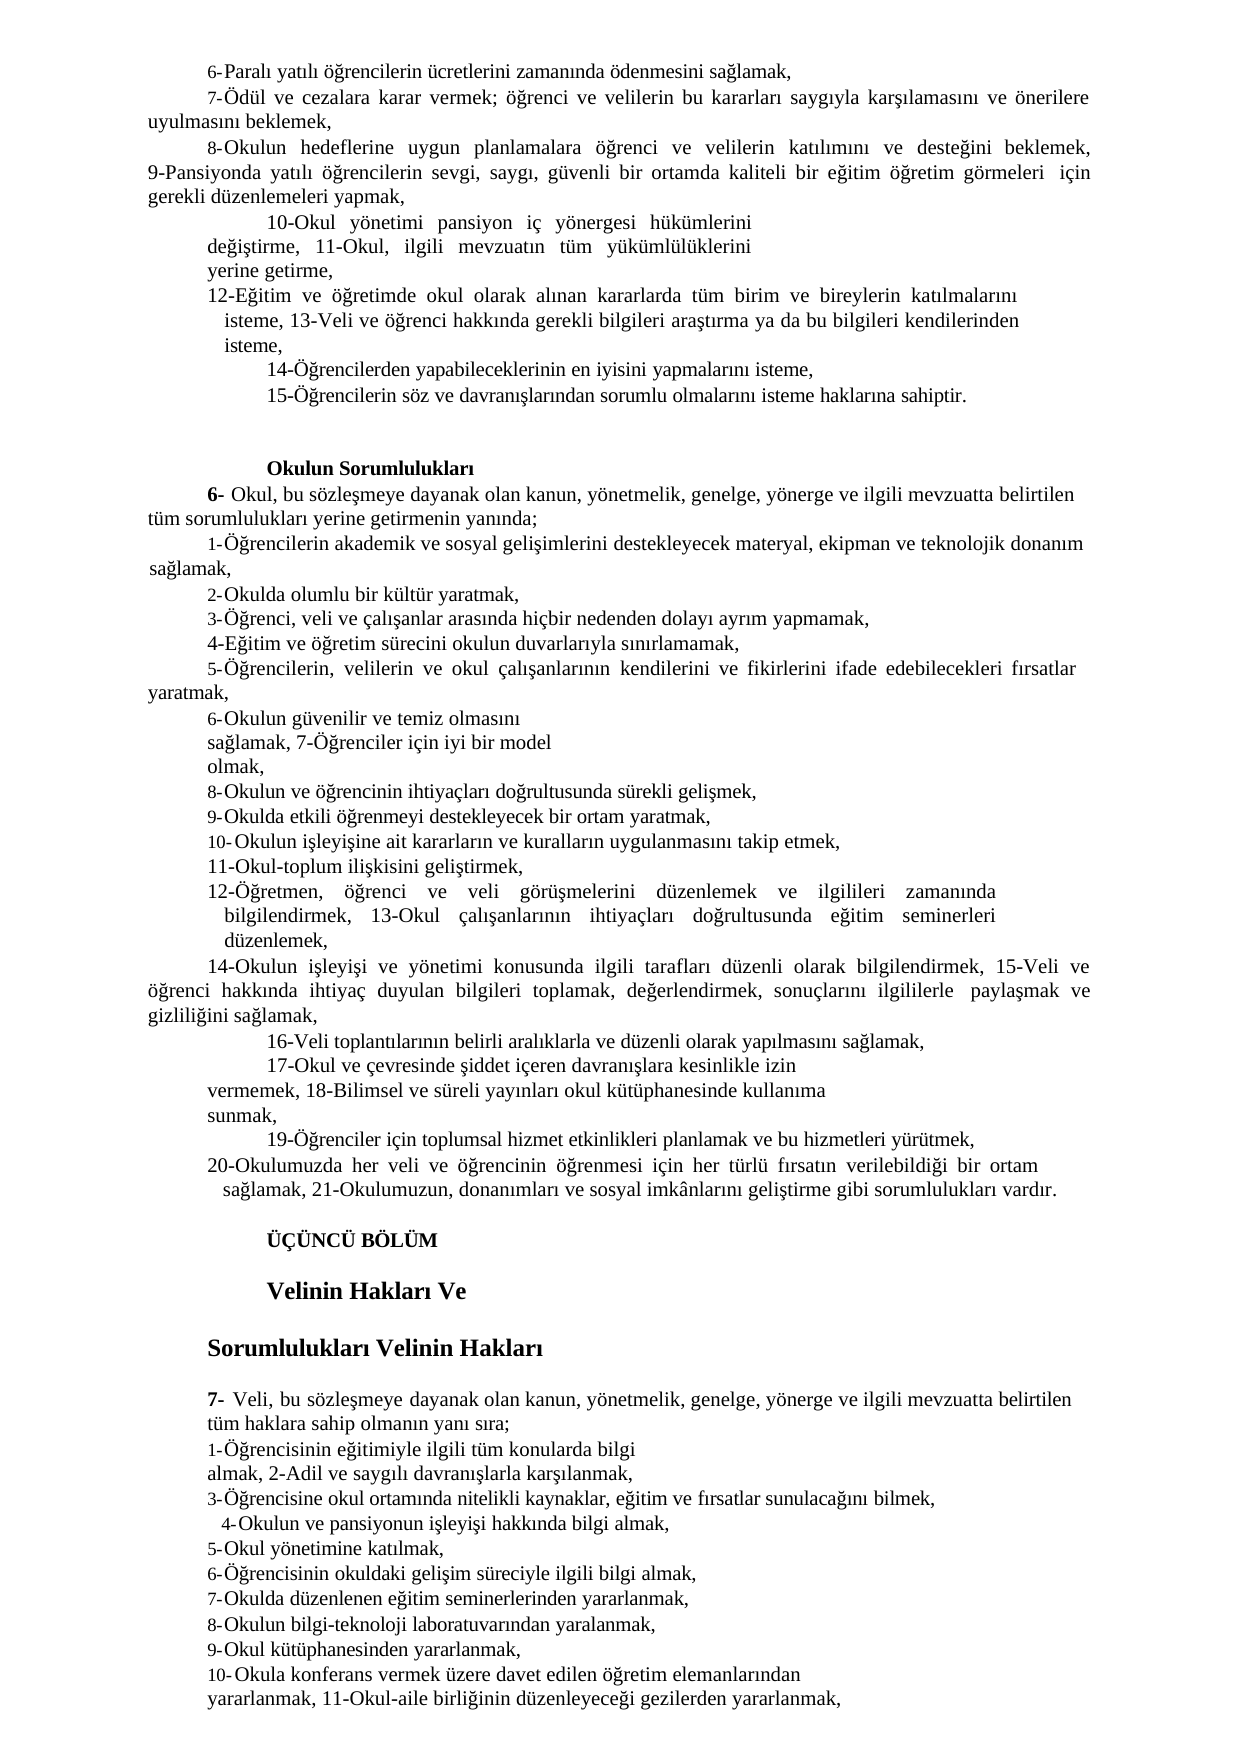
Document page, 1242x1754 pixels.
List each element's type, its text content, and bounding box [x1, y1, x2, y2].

list Okulun ve pansiyonun işleyişi hakkında bilgi almak, [221, 1511, 1094, 1535]
list Öğrencisine okul ortamında nitelikli kaynaklar, eğitim ve fırsatlar sunulacağını bilmek, [207, 1486, 1094, 1510]
list Okulda olumlu bir kültür yaratmak, [207, 582, 1094, 606]
list Veli, bu sözleşmeye dayanak olan kanun, yönetmelik, genelge, yönerge ve ilgili mevzuatta belirtilen [207, 1391, 1094, 1410]
list Okul, bu sözleşmeye dayanak olan kanun, yönetmelik, genelge, yönerge ve ilgili mevzuatta belirtilen tüm sorumlulukları yerine getirmenin yanında; [148, 481, 1091, 530]
text 16-Veli toplantılarının belirli aralıklarla ve düzenli olarak yapılmasını sağlamak, [207, 1029, 1094, 1053]
text 12-Öğretmen, öğrenci ve veli görüşmelerini düzenlemek ve ilgilileri zamanında bilgilendirmek, 13-Okul çalışanlarının ihtiyaçları doğrultusunda eğitim seminerleri düzenlemek, [207, 879, 997, 952]
text Okulun Sorumlulukları [207, 456, 1094, 480]
list Okulda düzenlenen eğitim seminerlerinden yararlanmak, [207, 1586, 1094, 1610]
list Paralı yatılı öğrencilerin ücretlerini zamanında ödenmesini sağlamak, [207, 59, 1094, 83]
list Öğrencisinin okuldaki gelişim süreciyle ilgili bilgi almak, [207, 1561, 1094, 1585]
text 17-Okul ve çevresinde şiddet içeren davranışlara kesinlikle izin vermemek, 18-Bilimsel ve süreli yayınları okul kütüphanesinde kullanıma sunmak, [207, 1053, 843, 1127]
list Okulun işleyişine ait kararların ve kuralların uygulanmasını takip etmek, 11-Okul-toplum ilişkisini geliştirmek, [207, 829, 850, 878]
list Okul yönetimine katılmak, [207, 1536, 1094, 1560]
list Öğrencilerin, velilerin ve okul çalışanlarının kendilerini ve fikirlerini ifade edebilecekleri fırsatlar yaratmak, [148, 656, 1091, 704]
list Öğrenci, veli ve çalışanlar arasında hiçbir nedenden dolayı ayrım yapmamak, 4-Eğitim ve öğretim sürecini okulun duvarlarıyla sınırlamamak, [207, 606, 871, 655]
list Öğrencisinin eğitimiyle ilgili tüm konularda bilgi almak, 2-Adil ve saygılı davranışlarla karşılanmak, [207, 1437, 694, 1485]
list Okulun hedeflerine uygun planlamalara öğrenci ve velilerin katılımını ve desteğini beklemek, 9-Pansiyonda yatılı öğrencilerin sevgi, saygı, güvenli bir ortamda kaliteli bir eğitim öğretim görmeleri için gerekli düzenlemeleri yapmak, [148, 135, 1091, 208]
text 15-Öğrencilerin söz ve davranışlarından sorumlu olmalarını isteme haklarına sahiptir. [207, 382, 1094, 407]
subtitle Velinin Hakları Ve Sorumlulukları Velinin Hakları [207, 1276, 580, 1362]
text 10-Okul yönetimi pansiyon iç yönergesi hükümlerini değiştirme, 11-Okul, ilgili mevzuatın tüm yükümlülüklerini yerine getirme, [207, 210, 752, 282]
text 14-Okulun işleyişi ve yönetimi konusunda ilgili tarafları düzenli olarak bilgilendirmek, 15-Veli ve öğrenci hakkında ihtiyaç duyulan bilgileri toplamak, değerlendirmek, sonuçlarını ilgililerle paylaşmak ve gizliliğini sağlamak, [148, 954, 1090, 1027]
list Öğrencilerin akademik ve sosyal gelişimlerini destekleyecek materyal, ekipman ve teknolojik donanım sağlamak, [149, 531, 1091, 580]
list Okulda etkili öğrenmeyi destekleyecek bir ortam yaratmak, [207, 804, 1094, 828]
list Okulun bilgi-teknoloji laboratuvarından yaralanmak, [207, 1611, 1094, 1636]
text 14-Öğrencilerden yapabileceklerinin en iyisini yapmalarını isteme, [207, 357, 1094, 381]
text tüm haklara sahip olmanın yanı sıra; [148, 1411, 1094, 1435]
text 20-Okulumuzda her veli ve öğrencinin öğrenmesi için her türlü fırsatın verilebildiği bir ortam sağlamak, 21-Okulumuzun, donanımları ve sosyal imkânlarını geliştirme gibi sorumlulukları vardır. [207, 1152, 1094, 1201]
list Ödül ve cezalara karar vermek; öğrenci ve velilerin bu kararları saygıyla karşılamasını ve önerilere uyulmasını beklemek, [148, 84, 1090, 133]
text 12-Eğitim ve öğretimde okul olarak alınan kararlarda tüm birim ve bireylerin katılmalarını isteme, 13-Veli ve öğrenci hakkında gerekli bilgileri araştırma ya da bu bilgileri kendilerinden isteme, [207, 283, 1019, 357]
list Okulun ve öğrencinin ihtiyaçları doğrultusunda sürekli gelişmek, [207, 779, 1094, 803]
list Okula konferans vermek üzere davet edilen öğretim elemanlarından yararlanmak, 11-Okul-aile birliğinin düzenleyeceği gezilerden yararlanmak, [207, 1662, 911, 1710]
list Okulun güvenilir ve temiz olmasını sağlamak, 7-Öğrenciler için iyi bir model olmak, [207, 706, 607, 778]
list Okul kütüphanesinden yararlanmak, [207, 1637, 1094, 1661]
text 19-Öğrenciler için toplumsal hizmet etkinlikleri planlamak ve bu hizmetleri yürütmek, [207, 1127, 1094, 1151]
text ÜÇÜNCÜ BÖLÜM [207, 1227, 1094, 1252]
